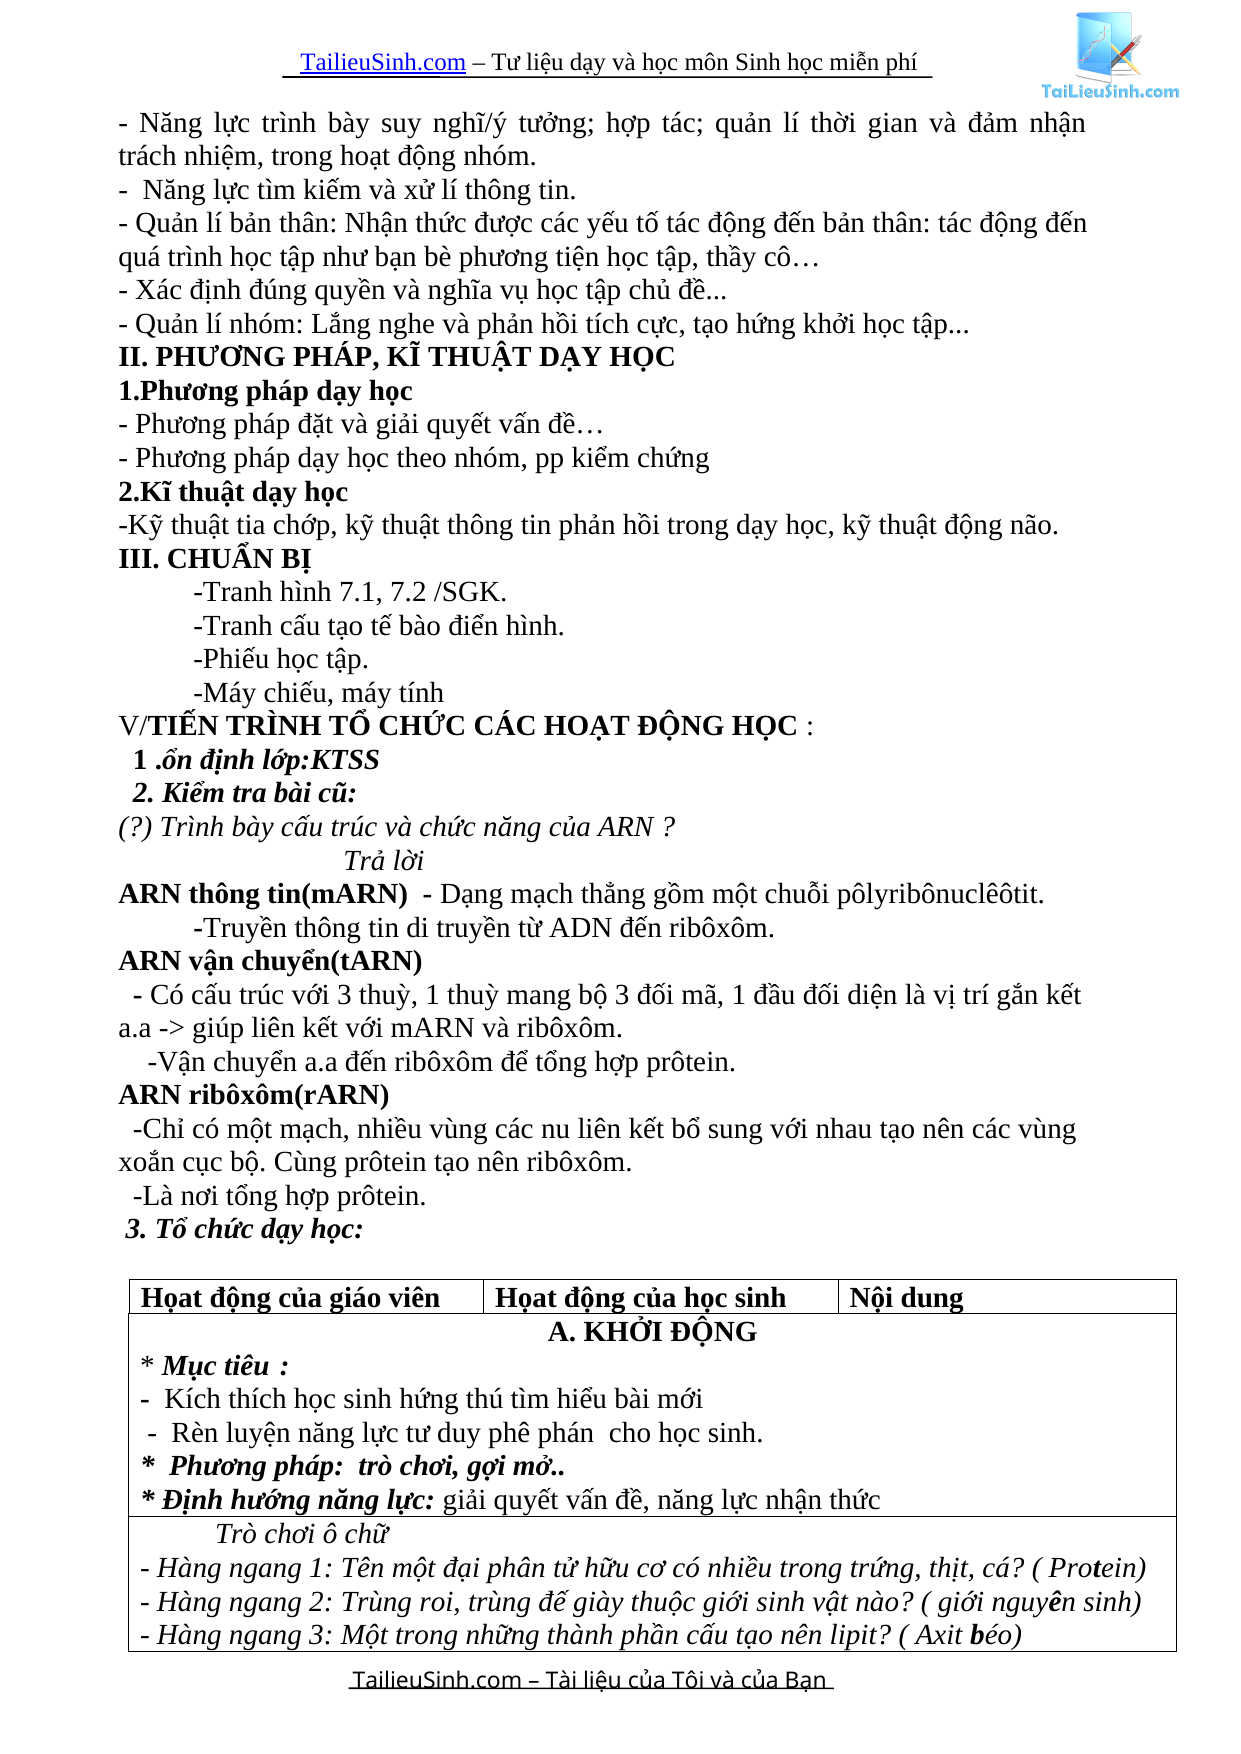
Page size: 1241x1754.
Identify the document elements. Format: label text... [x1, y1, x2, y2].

text 1.Phương pháp dạy học [118, 373, 1087, 407]
text V/TIẾN TRÌNH TỔ CHỨC CÁC HOẠT ĐỘNG HỌC : [118, 708, 1087, 742]
table_header Nội dung [839, 1280, 1176, 1313]
text -Tranh hình 7.1, 7.2 /SGK. [118, 574, 1087, 608]
text - Năng lực trình bày suy nghĩ/ý tưởng; hợp tác; quản lí thời gian và đảm nhận trách nhiệm, trong hoạt động nhóm. [118, 105, 1087, 172]
text -Kỹ thuật tia chớp, kỹ thuật thông tin phản hồi trong dạy học, kỹ thuật động não. [118, 507, 1087, 541]
text 1 .ổn định lớp:KTSS [118, 742, 1087, 776]
text 3. Tổ chức dạy học: [118, 1212, 1087, 1245]
text (?) Trình bày cấu trúc và chức năng của ARN ? [118, 809, 1087, 843]
text - Quản lí bản thân: Nhận thức được các yếu tố tác động đến bản thân: tác động đến quá trình học tập như bạn bè phương tiện học tập, thầy cô… [118, 205, 1087, 272]
text ARN thông tin(mARN) - Dạng mạch thẳng gồm một chuỗi pôlyribônuclêôtit. [118, 876, 1087, 910]
text - Có cấu trúc với 3 thuỳ, 1 thuỳ mang bộ 3 đối mã, 1 đầu đối diện là vị trí gắn kết a.a -> giúp liên kết với mARN và ribôxôm. [118, 977, 1087, 1044]
text ARN ribôxôm(rARN) [118, 1077, 1087, 1111]
text - Năng lực tìm kiếm và xử lí thông tin. [118, 172, 1087, 205]
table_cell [129, 1517, 1176, 1651]
table_header Họat động của học sinh [484, 1280, 838, 1313]
text 2. Kiểm tra bài cũ: [118, 776, 1087, 809]
text -Là nơi tổng hợp prôtein. [118, 1178, 1087, 1212]
text -Tranh cấu tạo tế bào điển hình. [118, 608, 1087, 641]
text -Phiếu học tập. [118, 641, 1087, 675]
text -Vận chuyển a.a đến ribôxôm để tổng hợp prôtein. [118, 1044, 1087, 1077]
text III. CHUẨN BỊ [118, 541, 1087, 574]
text -Truyền thông tin di truyền từ ADN đến ribôxôm. [118, 910, 1087, 943]
text II. PHƯƠNG PHÁP, KĨ THUẬT DẠY HỌC [118, 339, 1087, 373]
text Trả lời [118, 843, 1087, 876]
text -Chỉ có một mạch, nhiều vùng các nu liên kết bổ sung với nhau tạo nên các vùng xoắn cục bộ. Cùng prôtein tạo nên ribôxôm. [118, 1111, 1087, 1178]
text - Xác định đúng quyền và nghĩa vụ học tập chủ đề... [118, 272, 1087, 306]
table_cell A. KHỞI ĐỘNG * Mục tiêu : - Kích thích học sinh hứng thú tìm hiểu bài mới - Rèn luyện năng lực tư duy phê phán cho học sinh. * Phương pháp: trò chơi, gợi mở.. * Định hướng năng lực: giải quyết vấn đề, năng lực nhận thức [129, 1314, 1176, 1516]
table_header Họat động của giáo viên [130, 1280, 483, 1313]
text -Máy chiếu, máy tính [118, 675, 1087, 708]
text - Phương pháp đặt và giải quyết vấn đề… [118, 407, 1087, 440]
text - Phương pháp dạy học theo nhóm, pp kiểm chứng [118, 440, 1087, 474]
text - Quản lí nhóm: Lắng nghe và phản hồi tích cực, tạo hứng khởi học tập... [118, 306, 1087, 339]
text 2.Kĩ thuật dạy học [118, 474, 1087, 507]
text ARN vận chuyển(tARN) [118, 943, 1087, 977]
